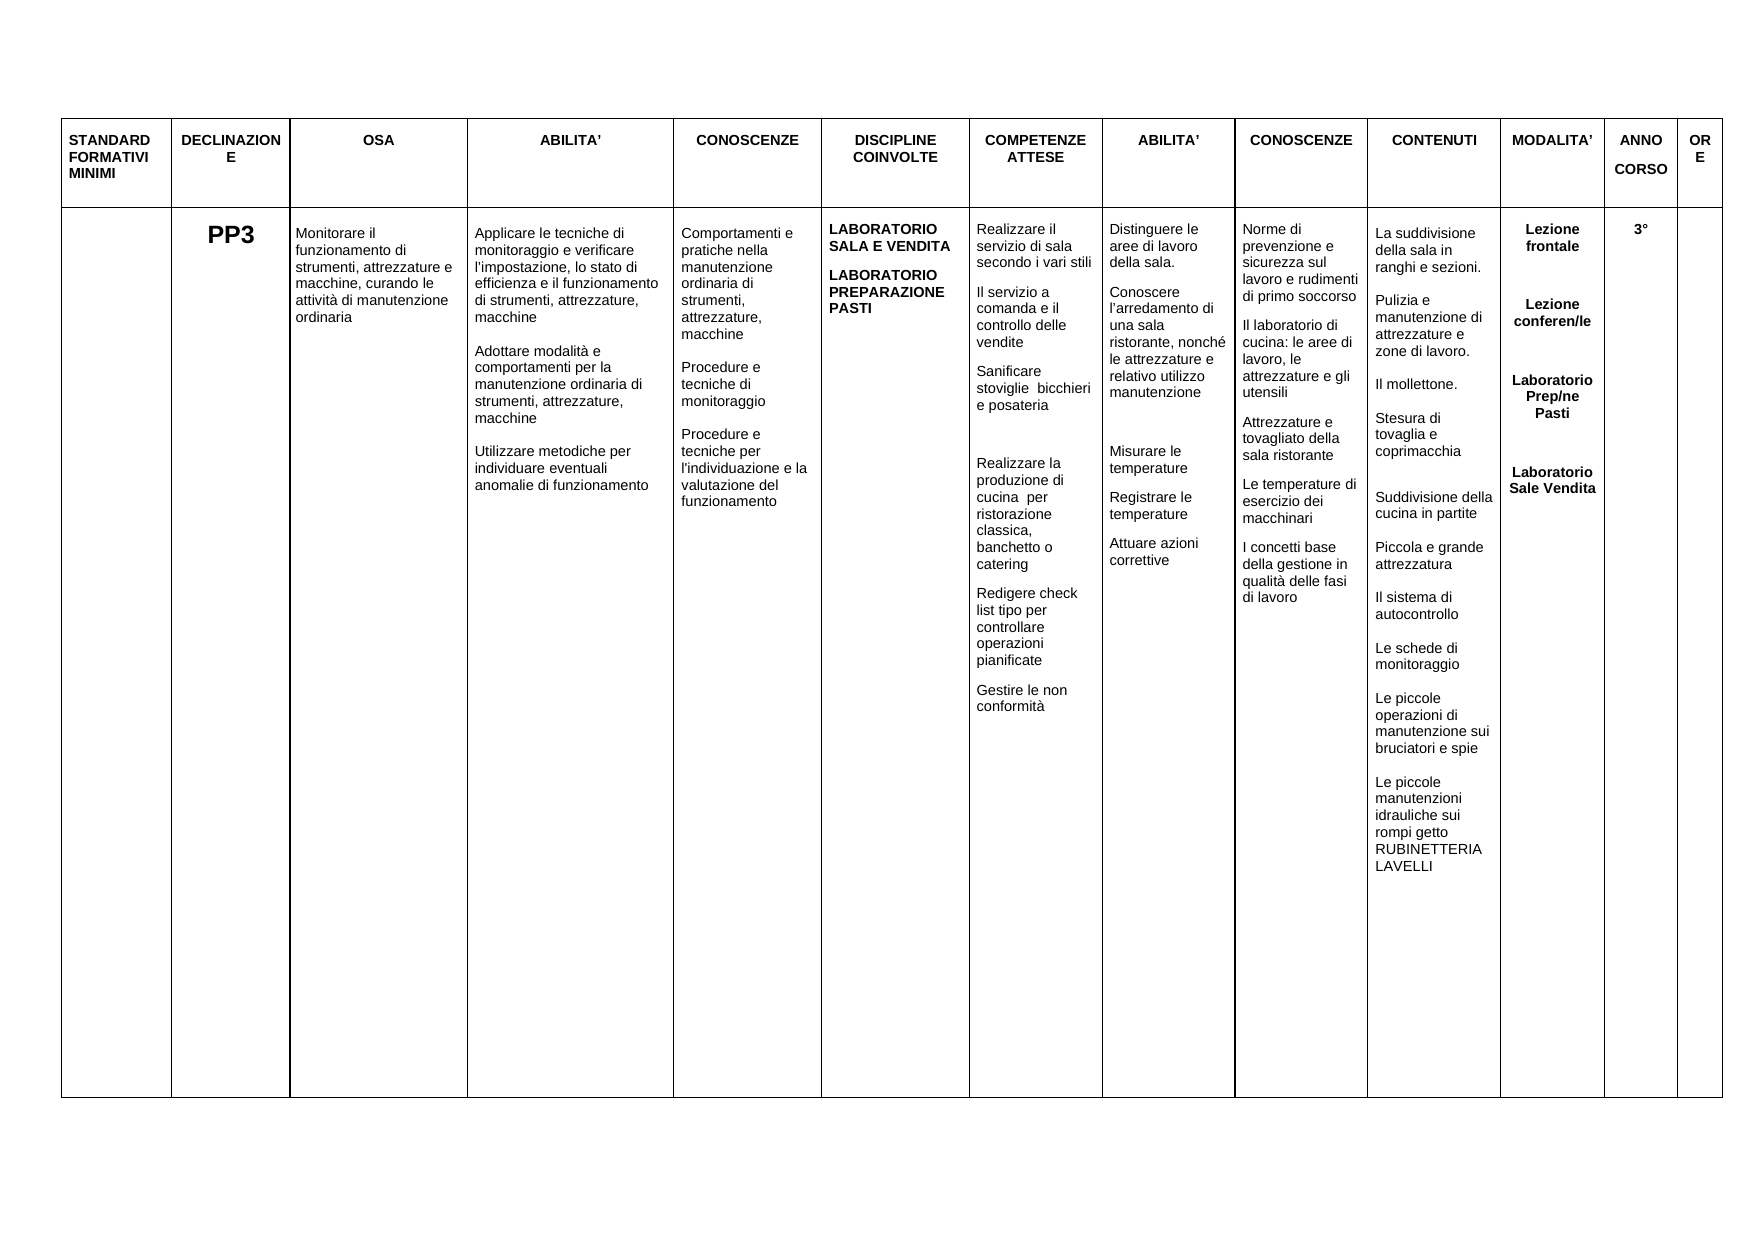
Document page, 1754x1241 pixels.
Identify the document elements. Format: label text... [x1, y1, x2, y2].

table_cell Monitorare il funzionamento di strumenti, attrezzature e macchine, curando le attività di manutenzione ordinaria [291, 208, 467, 1097]
table_cell Distinguere le aree di lavoro della sala. Conoscere l’arredamento di una sala ristorante, nonché le attrezzature e relativo utilizzo manutenzione Misurare le temperature Registrare le temperature Attuare azioni correttive [1103, 208, 1234, 1097]
table_cell Norme di prevenzione e sicurezza sul lavoro e rudimenti di primo soccorso Il laboratorio di cucina: le aree di lavoro, le attrezzature e gli utensili Attrezzature e tovagliato della sala ristorante Le temperature di esercizio dei macchinari I concetti base della gestione in qualità delle fasi di lavoro [1236, 208, 1367, 1097]
table_cell DISCIPLINE COINVOLTE [822, 119, 969, 207]
table_cell CONOSCENZE [674, 119, 821, 207]
table_cell ORE [1678, 119, 1722, 207]
table_cell CONOSCENZE [1236, 119, 1367, 207]
table_cell STANDARD FORMATIVI MINIMI [62, 119, 171, 207]
table_cell OSA [291, 119, 467, 207]
table_cell MODALITA’ [1501, 119, 1604, 207]
table_cell CONTENUTI [1368, 119, 1500, 207]
table_cell ANNO CORSO [1605, 119, 1677, 207]
table_cell [1678, 208, 1722, 1097]
table_cell 3° [1605, 208, 1677, 1097]
table_cell DECLINAZIONE [172, 119, 289, 207]
table_cell Realizzare il servizio di sala secondo i vari stili Il servizio a comanda e il controllo delle vendite Sanificare stoviglie bicchieri e posateria Realizzare la produzione di cucina per ristorazione classica, banchetto o catering Redigere check list tipo per controllare operazioni pianificate Gestire le non conformità [970, 208, 1102, 1097]
table_cell COMPETENZE ATTESE [970, 119, 1102, 207]
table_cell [1501, 208, 1604, 1097]
table_cell [62, 208, 171, 1097]
table_cell PP3 [172, 208, 289, 1097]
table_cell ABILITA’ [1103, 119, 1234, 207]
table_cell ABILITA’ [468, 119, 673, 207]
table_cell Applicare le tecniche di monitoraggio e verificare l’impostazione, lo stato di efficienza e il funzionamento di strumenti, attrezzature, macchine Adottare modalità e comportamenti per la manutenzione ordinaria di strumenti, attrezzature, macchine Utilizzare metodiche per individuare eventuali anomalie di funzionamento [468, 208, 673, 1097]
table_cell La suddivisione della sala in ranghi e sezioni. Pulizia e manutenzione di attrezzature e zone di lavoro. Il mollettone. Stesura di tovaglia e coprimacchia Suddivisione della cucina in partite Piccola e grande attrezzatura Il sistema di autocontrollo Le schede di monitoraggio Le piccole operazioni di manutenzione sui bruciatori e spie Le piccole manutenzioni idrauliche sui rompi getto RUBINETTERIA LAVELLI [1368, 208, 1500, 1097]
table_cell LABORATORIO SALA E VENDITA LABORATORIO PREPARAZIONE PASTI [822, 208, 969, 1097]
table_cell Comportamenti e pratiche nella manutenzione ordinaria di strumenti, attrezzature, macchine Procedure e tecniche di monitoraggio Procedure e tecniche per l'individuazione e la valutazione del funzionamento [674, 208, 821, 1097]
